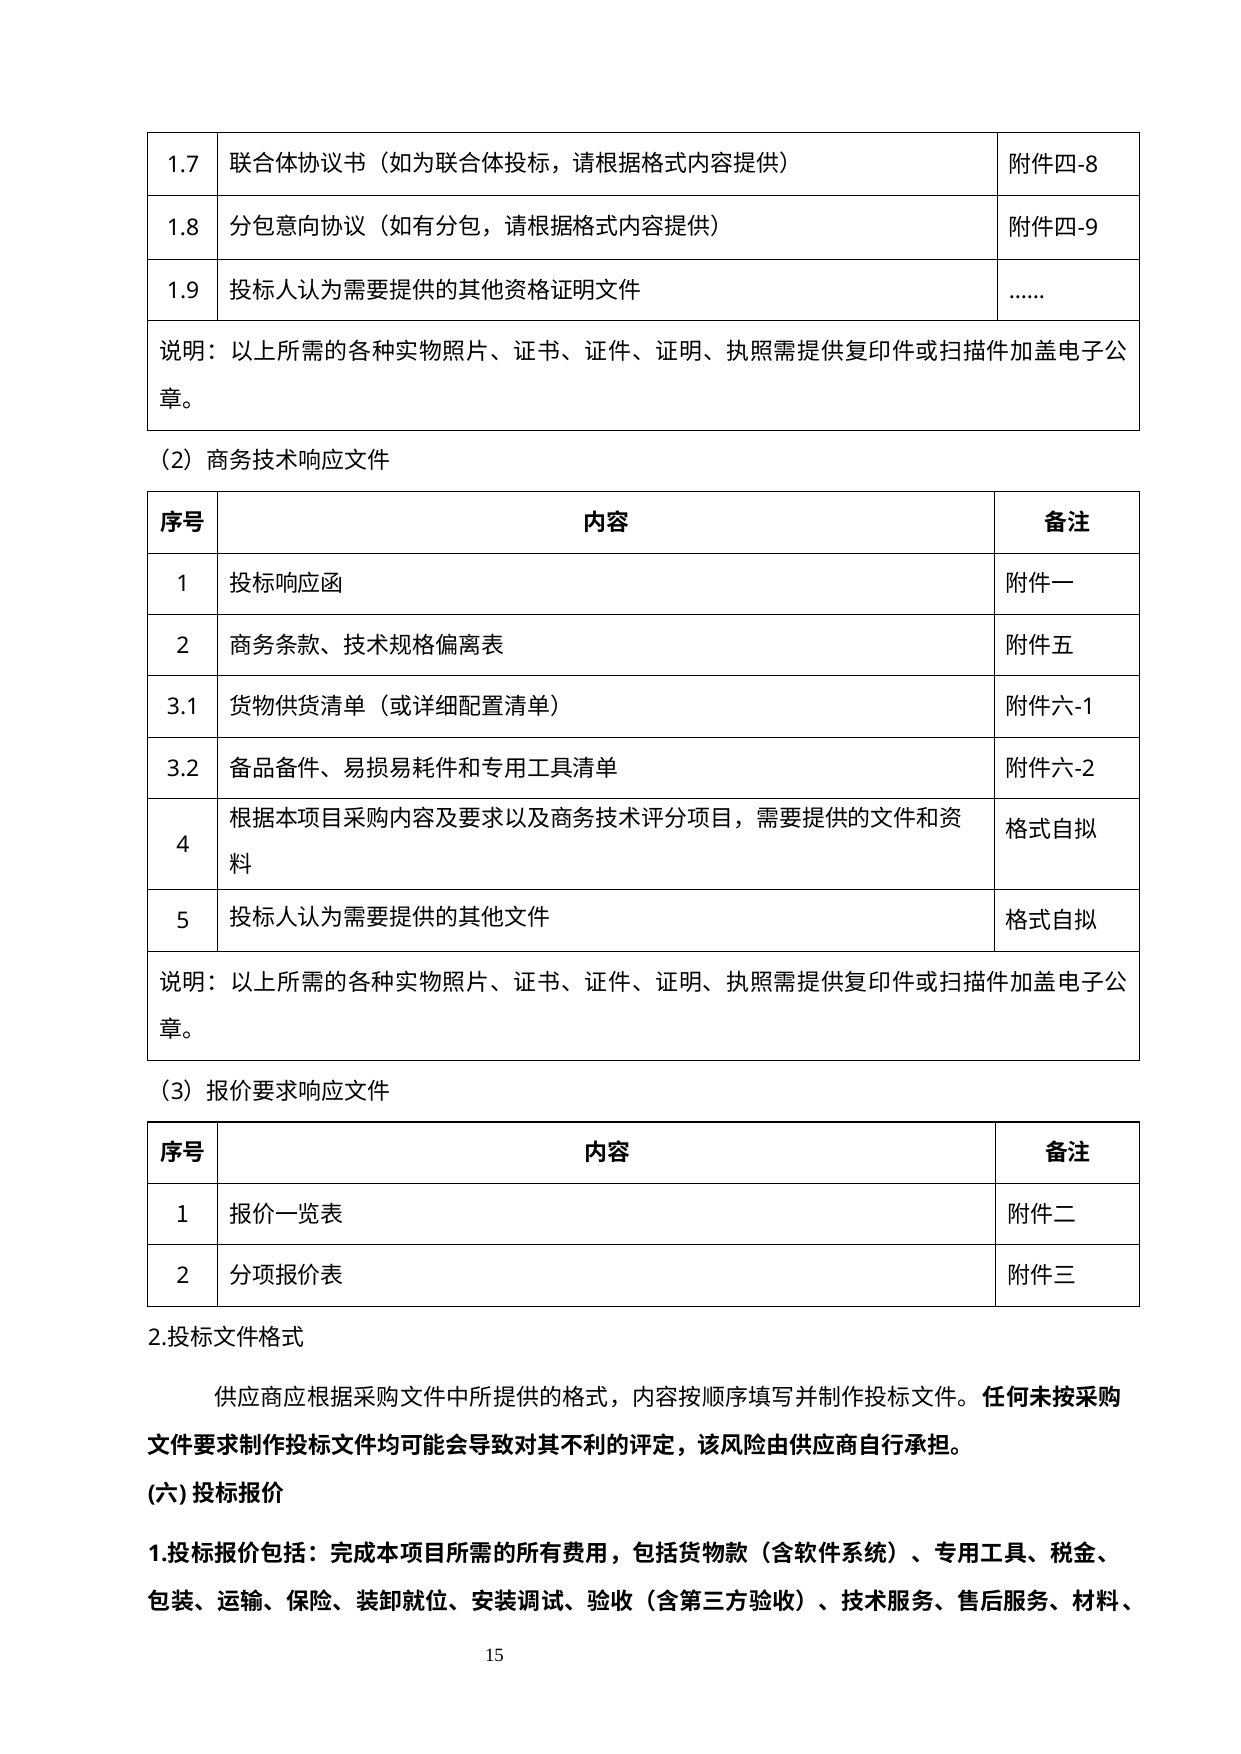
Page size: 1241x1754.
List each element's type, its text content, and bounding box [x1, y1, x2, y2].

table_cell 附件四-9 [998, 196, 1139, 259]
table_cell 附件二 [996, 1184, 1139, 1244]
table_cell 格式自拟 [995, 890, 1139, 951]
table_cell 商务条款、技术规格偏离表 [218, 615, 994, 675]
table_cell 根据本项目采购内容及要求以及商务技术评分项目，需要提供的文件和资料 [218, 799, 994, 889]
table_cell 投标人认为需要提供的其他资格证明文件 [218, 260, 997, 320]
table_header 内容 [218, 492, 994, 552]
table_cell 1.7 [148, 133, 217, 195]
table_header 内容 [218, 1123, 995, 1183]
table_cell …… [998, 260, 1139, 320]
table_cell 附件六-2 [995, 738, 1139, 798]
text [148, 1523, 1122, 1619]
table_cell 附件六-1 [995, 676, 1139, 737]
table_cell 格式自拟 [995, 799, 1139, 889]
table_cell 说明：以上所需的各种实物照片、证书、证件、证明、执照需提供复印件或扫描件加盖电子公章。 [148, 321, 1139, 429]
table_cell 2 [148, 615, 217, 675]
text 供应商应根据采购文件中所提供的格式，内容按顺序填写并制作投标文件。任何未按采购文件要求制作投标文件均可能会导致对其不利的评定，该风险由供应商自行承担。 [148, 1367, 1122, 1463]
table_header 序号 [148, 1123, 217, 1183]
table_cell 2 [148, 1245, 217, 1306]
text （3）报价要求响应文件 [148, 1061, 1122, 1109]
table_header 序号 [148, 492, 217, 552]
table_cell 货物供货清单（或详细配置清单） [218, 676, 994, 737]
table_cell 说明：以上所需的各种实物照片、证书、证件、证明、执照需提供复印件或扫描件加盖电子公章。 [148, 952, 1139, 1060]
table_cell 分包意向协议（如有分包，请根据格式内容提供） [218, 196, 997, 259]
table_header 备注 [995, 492, 1139, 552]
table_cell 附件一 [995, 554, 1139, 614]
table_cell 分项报价表 [218, 1245, 995, 1306]
table_cell 联合体协议书（如为联合体投标，请根据格式内容提供） [218, 133, 997, 195]
table_cell 1 [148, 1184, 217, 1244]
table_header 备注 [996, 1123, 1139, 1183]
table_cell 报价一览表 [218, 1184, 995, 1244]
table_cell 投标响应函 [218, 554, 994, 614]
table_cell 1.9 [148, 260, 217, 320]
table_cell 附件五 [995, 615, 1139, 675]
table_cell 1 [148, 554, 217, 614]
text 2.投标文件格式 [148, 1307, 1122, 1355]
table_cell 5 [148, 890, 217, 951]
table_cell 4 [148, 799, 217, 889]
text （2）商务技术响应文件 [148, 431, 1122, 478]
table_cell 附件三 [996, 1245, 1139, 1306]
table_cell 备品备件、易损易耗件和专用工具清单 [218, 738, 994, 798]
table_cell 3.2 [148, 738, 217, 798]
text (六) 投标报价 [148, 1463, 1122, 1511]
table_cell 投标人认为需要提供的其他文件 [218, 890, 994, 951]
table_cell 3.1 [148, 676, 217, 737]
table_cell 附件四-8 [998, 133, 1139, 195]
table_cell 1.8 [148, 196, 217, 259]
